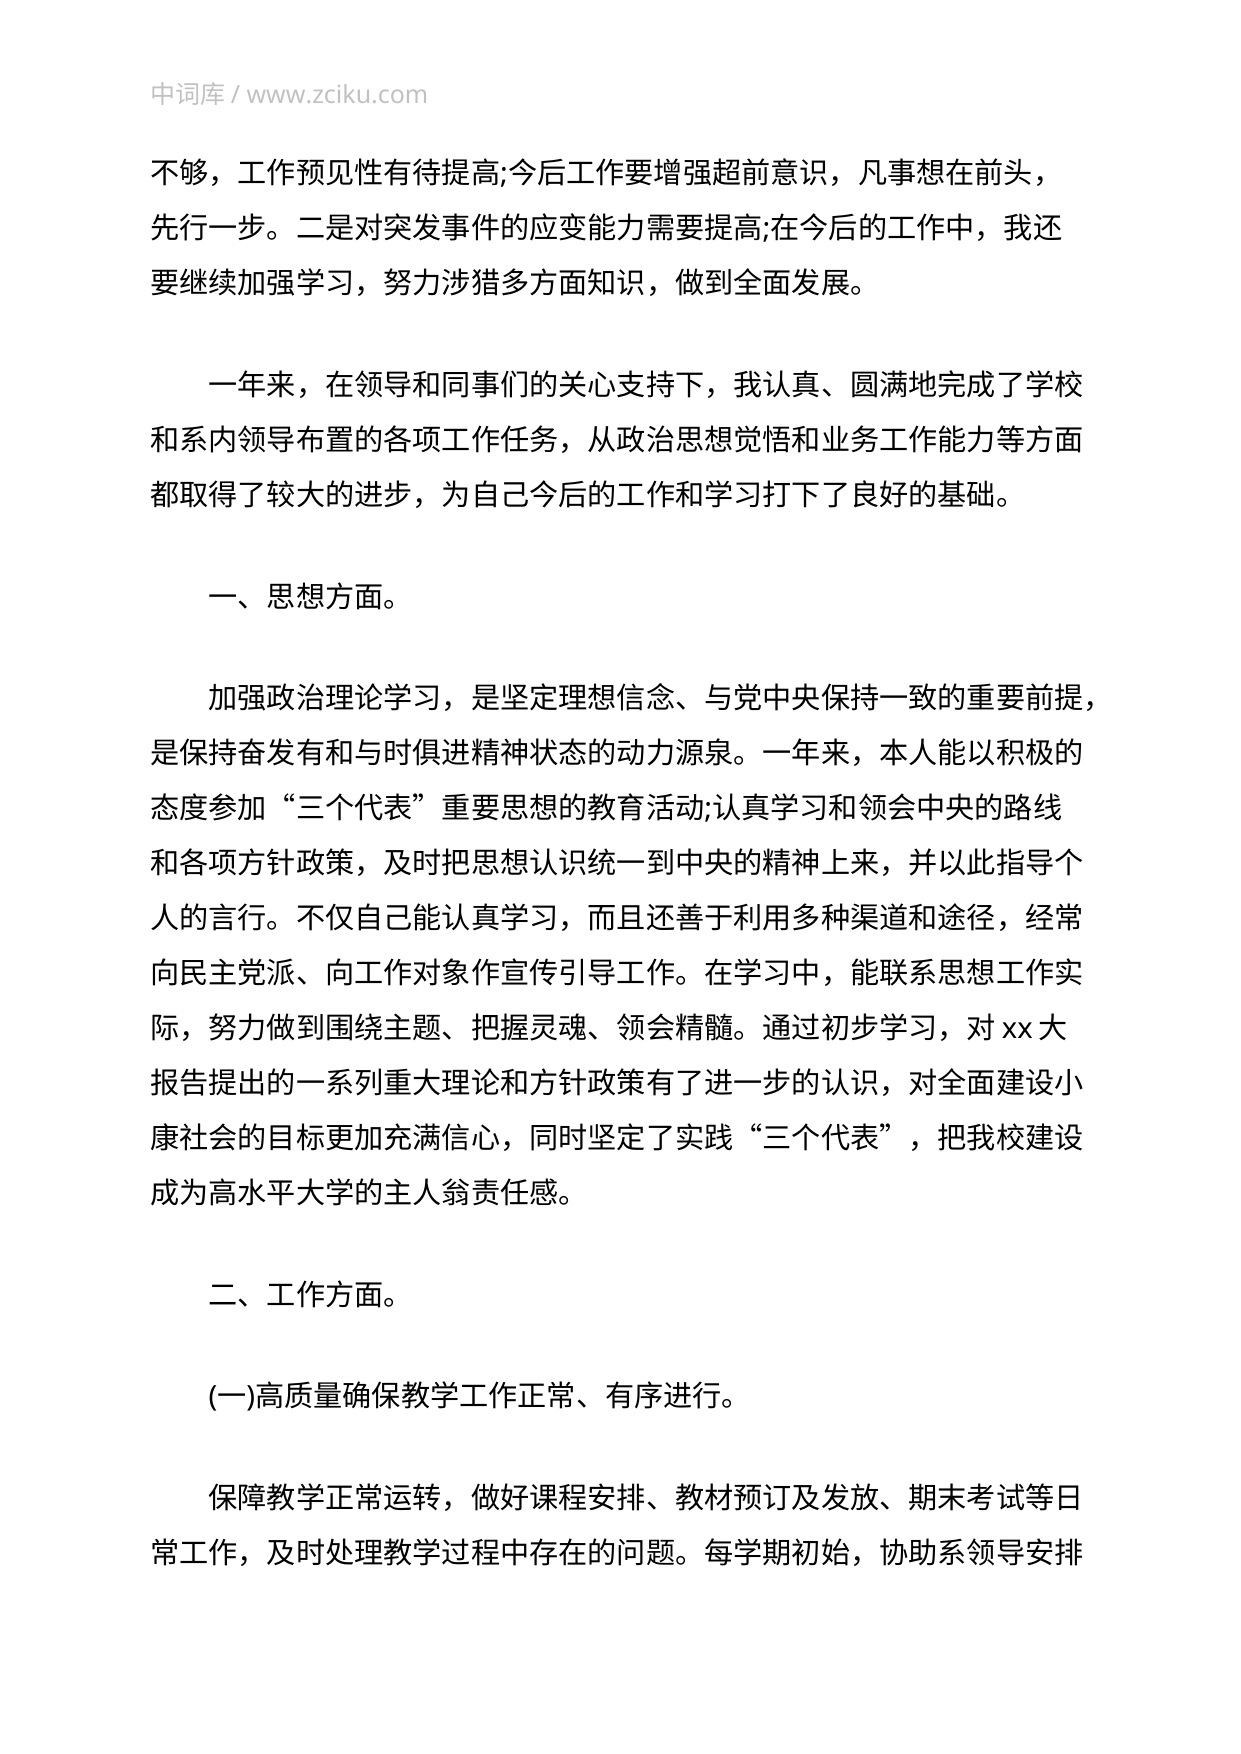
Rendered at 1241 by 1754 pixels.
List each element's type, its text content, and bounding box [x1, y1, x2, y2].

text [150, 1475, 1090, 1572]
text 一年来，在领导和同事们的关心支持下，我认真、圆满地完成了学校和系内领导布置的各项工作任务，从政治思想觉悟和业务工作能力等方面都取得了较大的进步，为自己今后的工作和学习打下了良好的基础。 [150, 362, 1090, 514]
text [150, 150, 1090, 302]
text (一)高质量确保教学工作正常、有序进行。 [150, 1373, 1090, 1415]
text 一、思想方面。 [150, 573, 1090, 616]
text 二、工作方面。 [150, 1271, 1090, 1313]
text 加强政治理论学习，是坚定理想信念、与党中央保持一致的重要前提，是保持奋发有和与时俱进精神状态的动力源泉。一年来，本人能以积极的态度参加“三个代表”重要思想的教育活动;认真学习和领会中央的路线和各项方针政策，及时把思想认识统一到中央的精神上来，并以此指导个人的言行。不仅自己能认真学习，而且还善于利用多种渠道和途径，经常向民主党派、向工作对象作宣传引导工作。在学习中，能联系思想工作实际，努力做到围绕主题、把握灵魂、领会精髓。通过初步学习，对xx大报告提出的一系列重大理论和方针政策有了进一步的认识，对全面建设小康社会的目标更加充满信心，同时坚定了实践“三个代表”，把我校建设成为高水平大学的主人翁责任感。 [150, 675, 1090, 1212]
